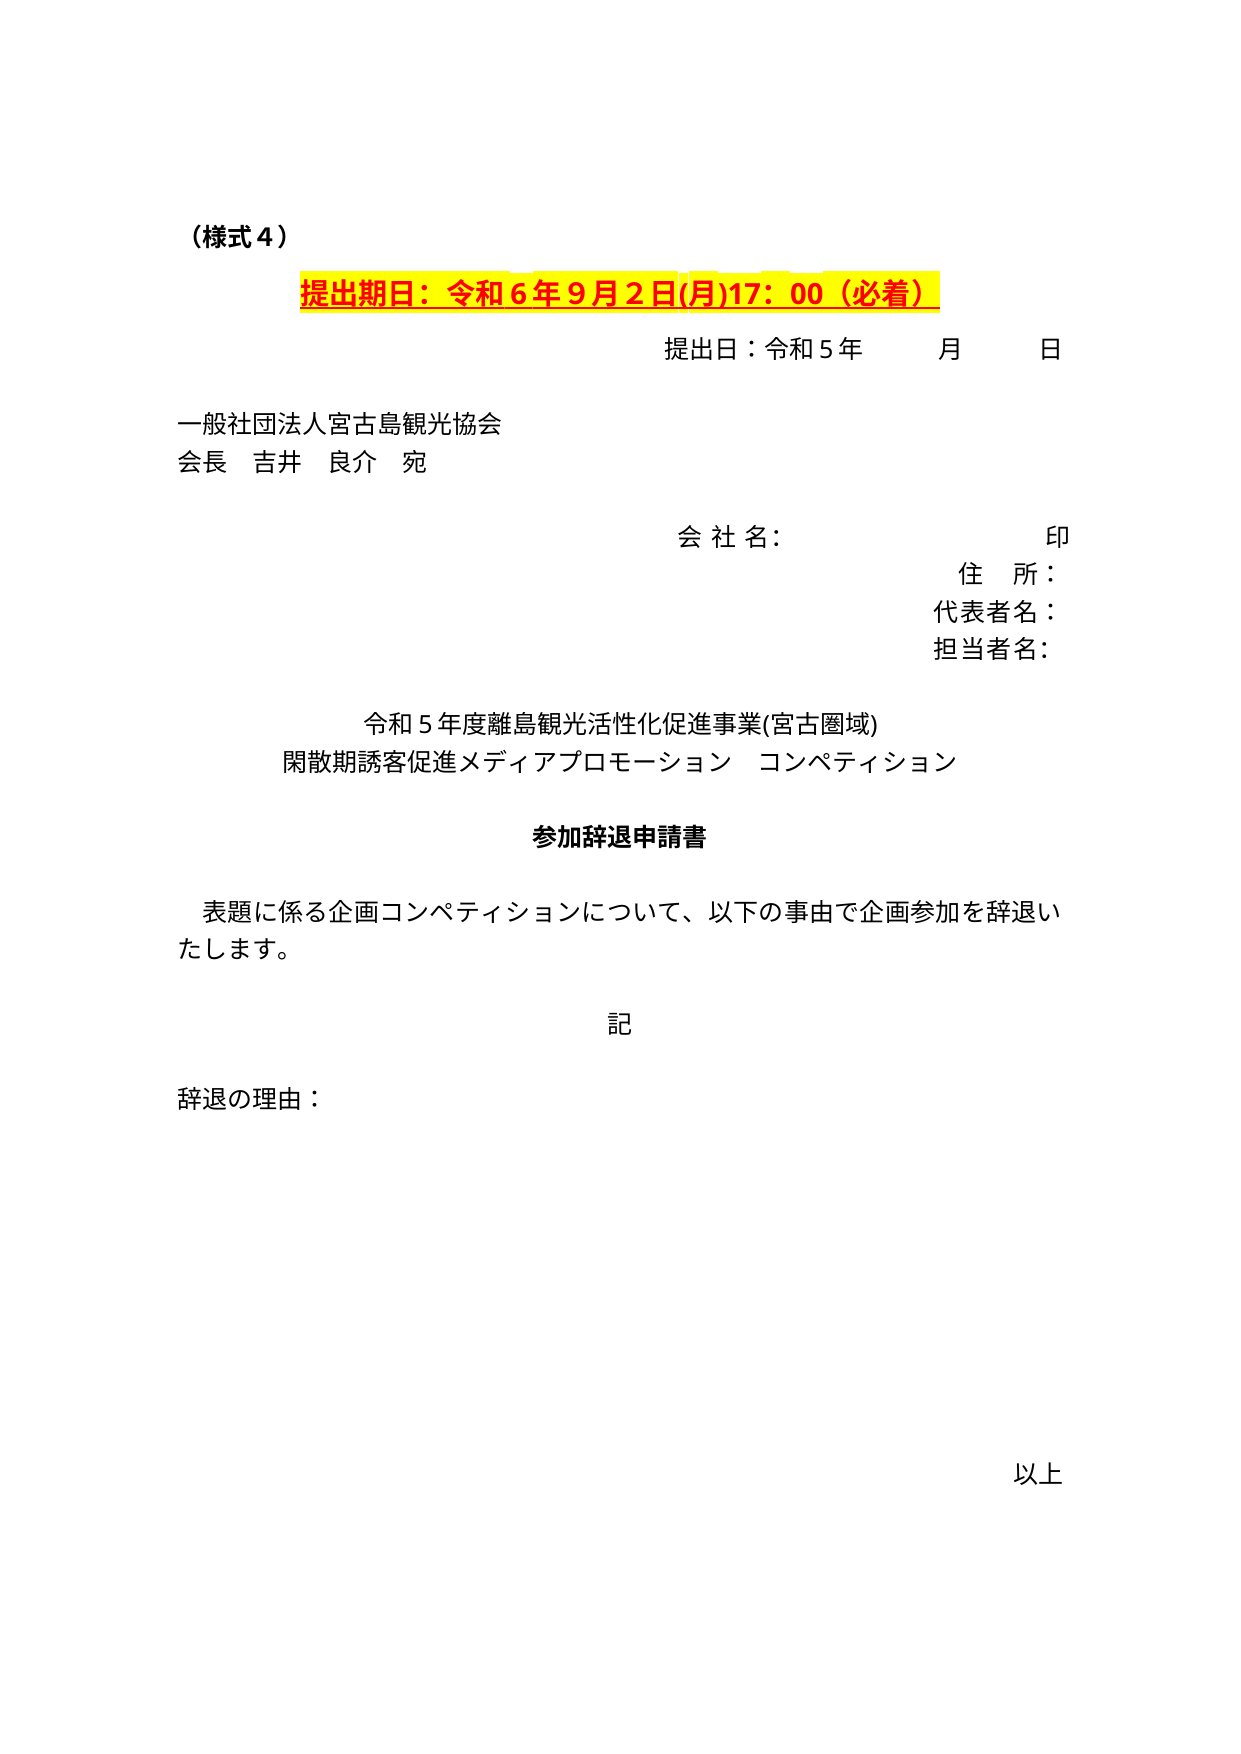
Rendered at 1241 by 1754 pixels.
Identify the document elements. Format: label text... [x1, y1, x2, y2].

text 参加辞退申請書 [177, 817, 1063, 854]
text 令和5年度離島観光活性化促進事業(宮古圏域) [177, 704, 1063, 742]
text 以上 [177, 1454, 1063, 1492]
text 辞退の理由： [177, 1079, 1063, 1117]
text 会社名： 印 [177, 517, 1069, 554]
text 提出期日：令和6年９月２日(月)17：00（必着） [177, 254, 1063, 329]
text 代表者名： [177, 592, 1063, 629]
text 会長 吉井 良介 宛 [177, 442, 1063, 479]
text （様式４） [177, 217, 1063, 254]
text 担当者名： [177, 629, 1063, 667]
text 表題に係る企画コンペティションについて、以下の事由で企画参加を辞退いたします。 [177, 892, 1063, 967]
text 記 [177, 1004, 1063, 1042]
text 閑散期誘客促進メディアプロモーション コンペティション [177, 742, 1063, 779]
text 住所： [177, 554, 1063, 592]
text 一般社団法人宮古島観光協会 [177, 404, 1063, 442]
text 提出日：令和5年 月 日 [177, 329, 1063, 367]
